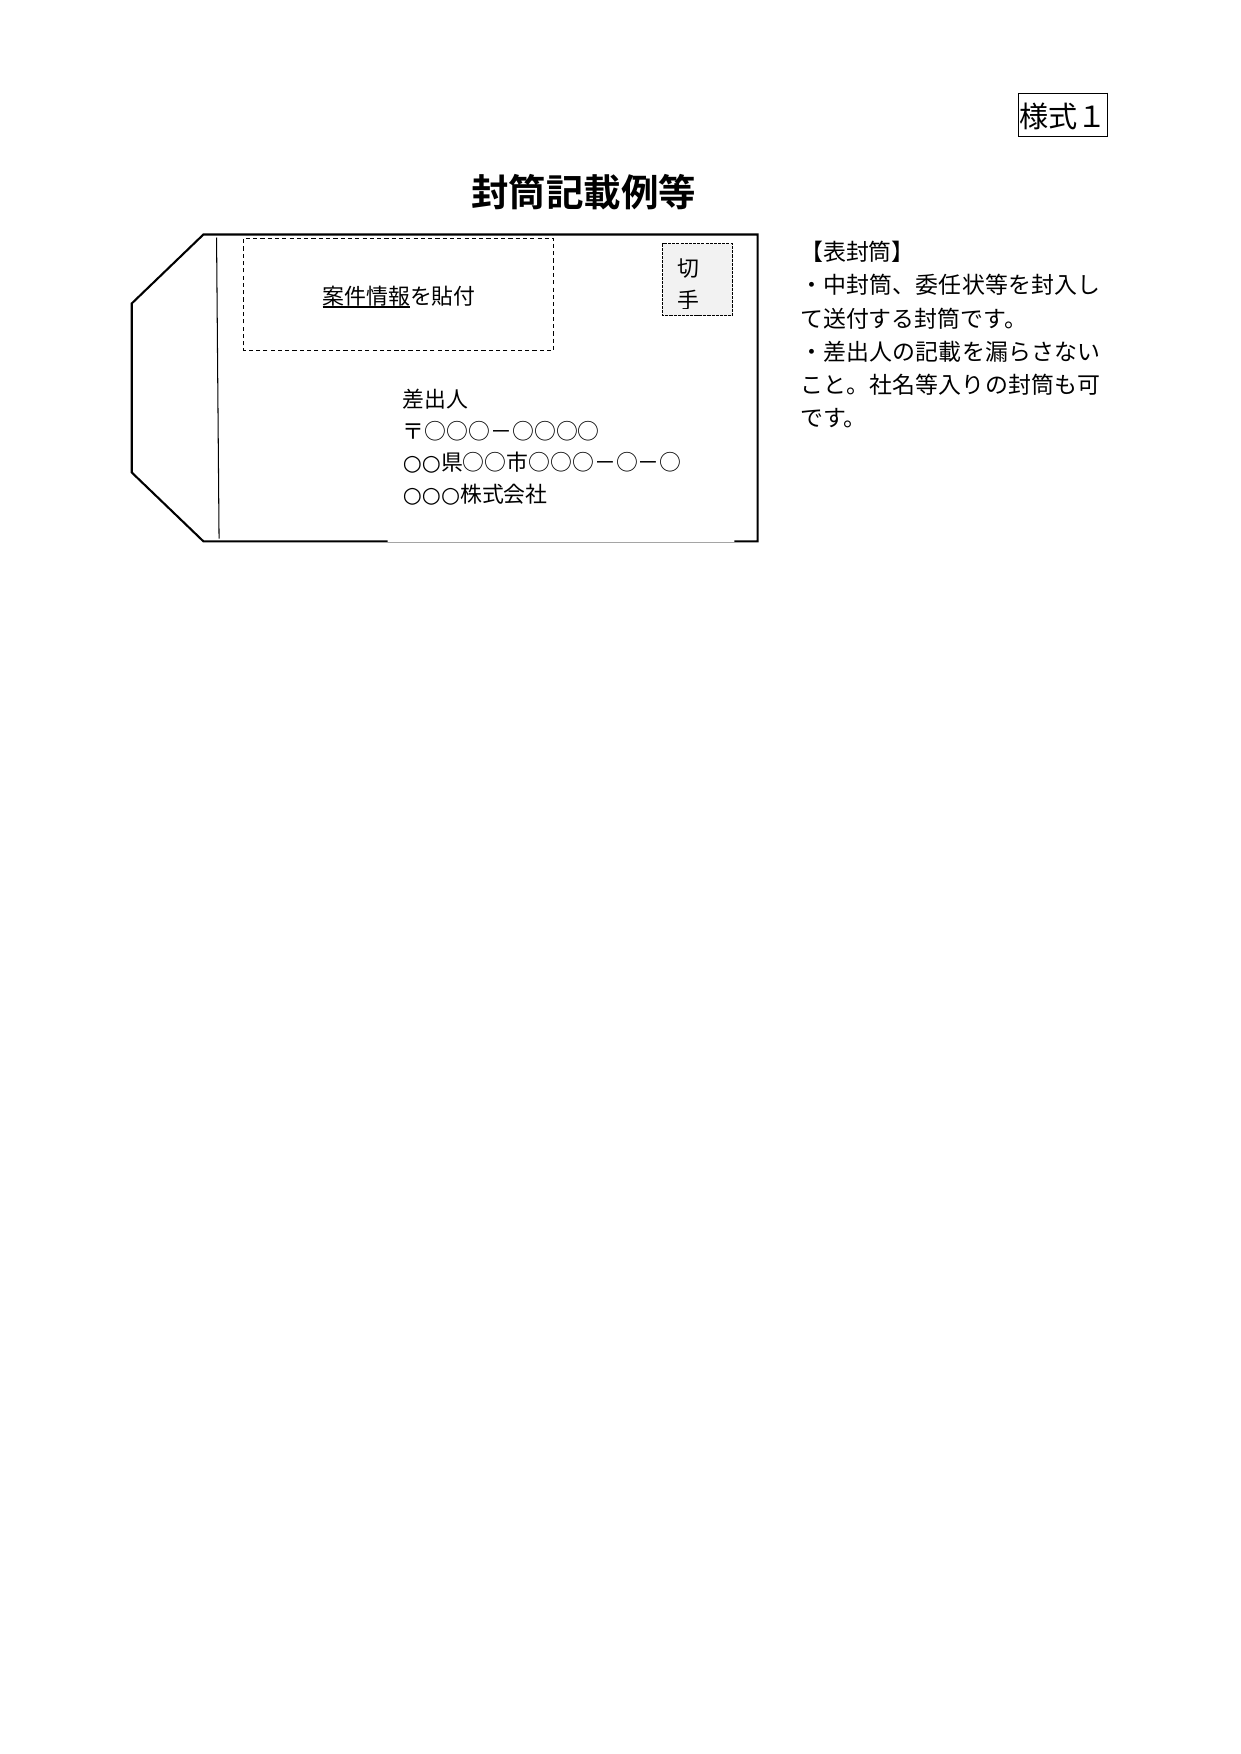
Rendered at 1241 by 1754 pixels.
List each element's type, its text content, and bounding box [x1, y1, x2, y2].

text 様式１ [118, 77, 1107, 152]
text 封筒記載例等 [118, 152, 1049, 227]
